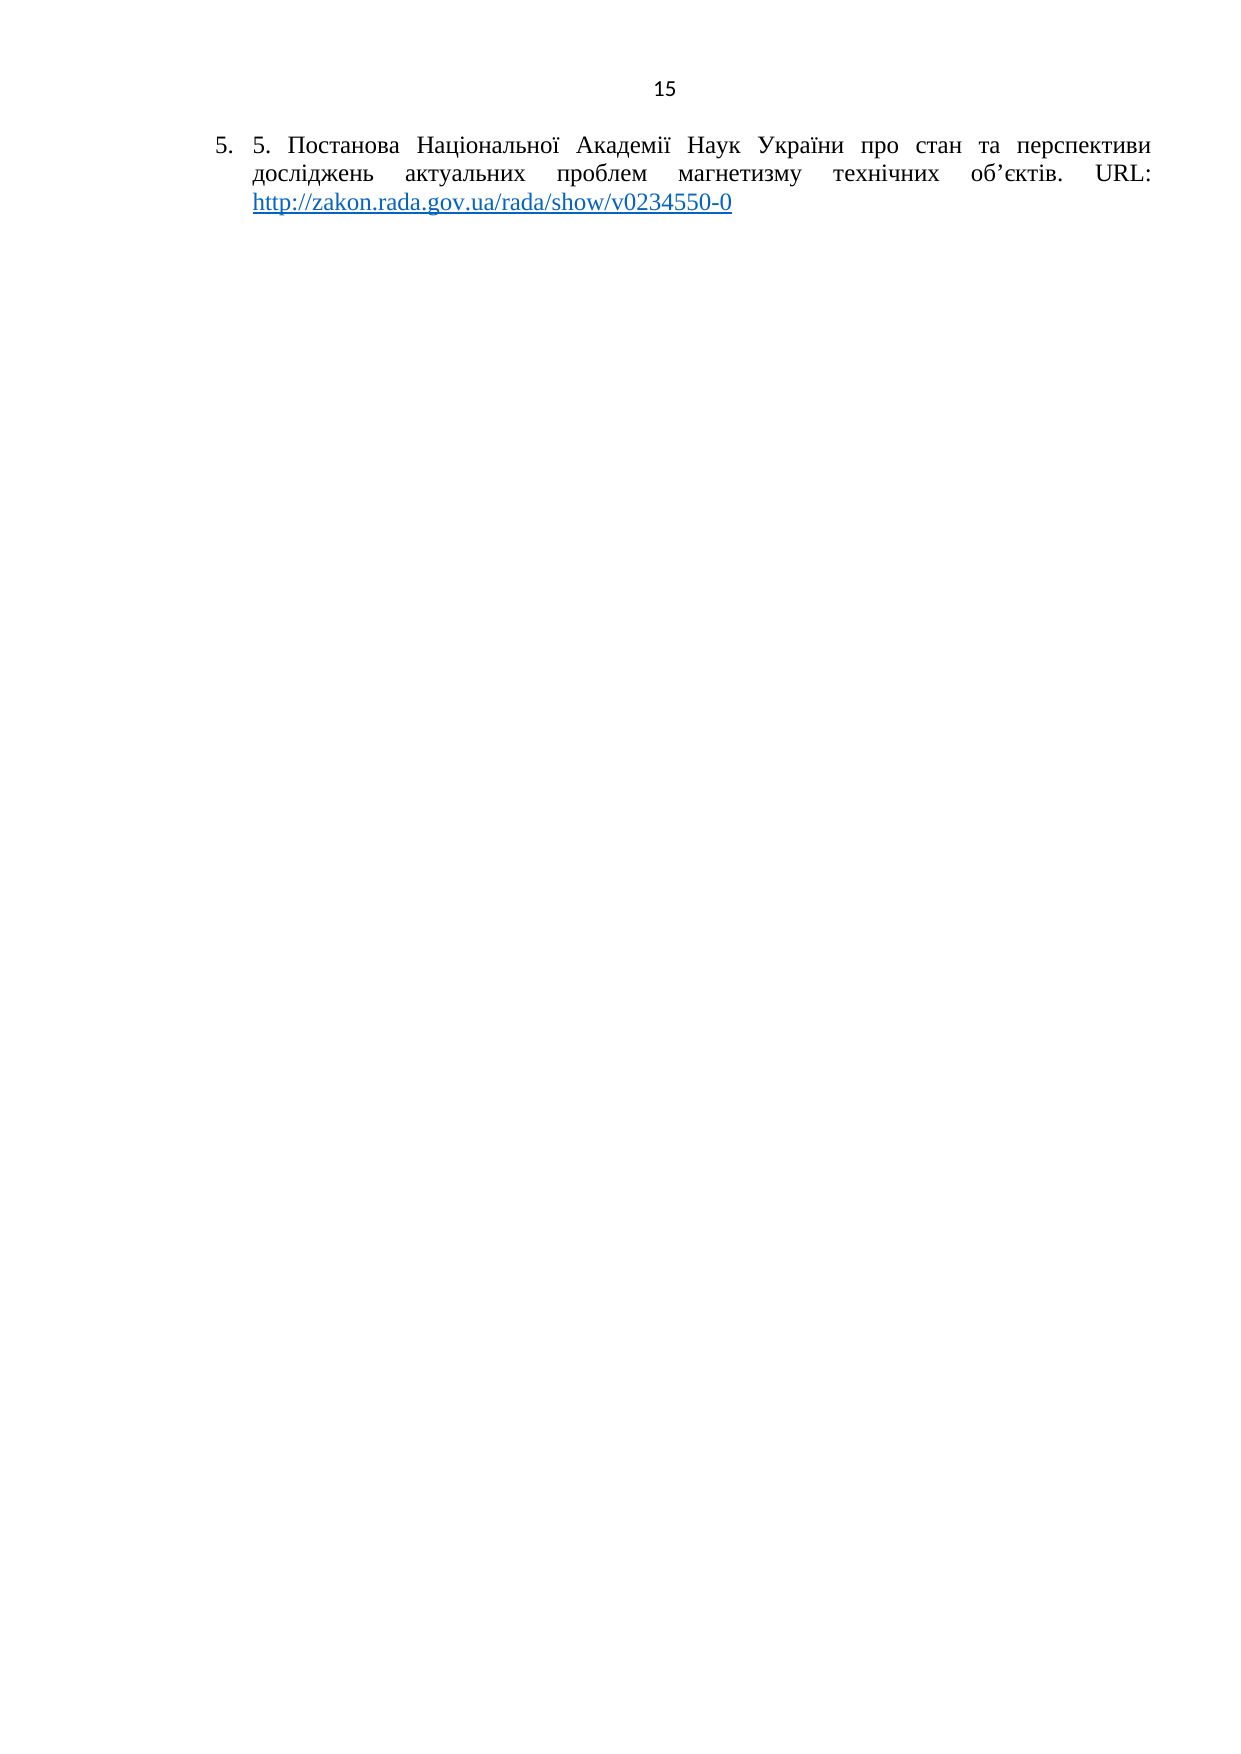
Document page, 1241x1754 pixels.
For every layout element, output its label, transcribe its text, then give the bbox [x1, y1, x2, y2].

list 5. Постанова Національної Академії Наук України про стан та перспективи досліджень актуальних проблем магнетизму технічних об’єктів. URL: http://zakon.rada.gov.ua/rada/show/v0234550-0 [215, 130, 1152, 216]
